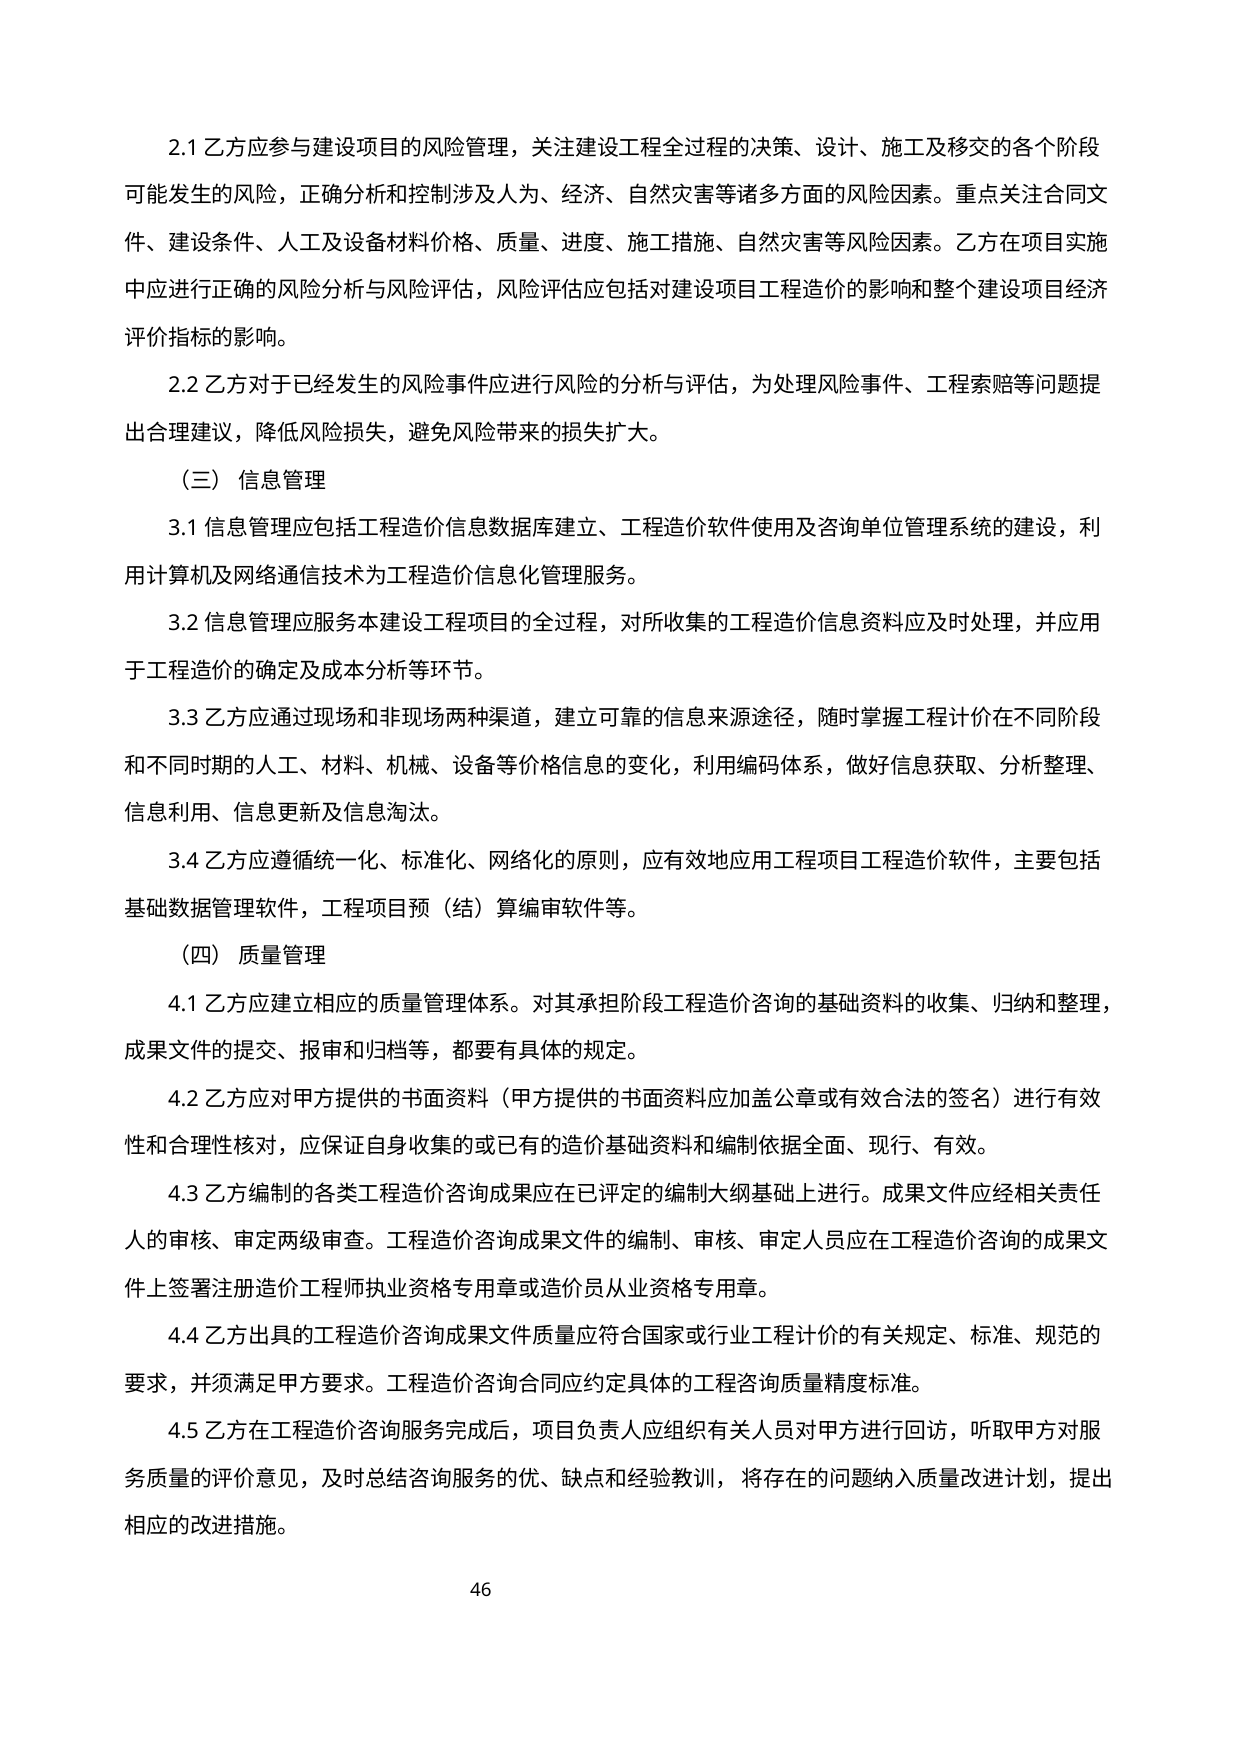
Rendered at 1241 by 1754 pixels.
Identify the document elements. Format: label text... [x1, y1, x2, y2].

text 3.4 乙方应遵循统一化、标准化、网络化的原则，应有效地应用工程项目工程造价软件，主要包括基础数据管理软件，工程项目预（结）算编审软件等。 [124, 843, 1116, 922]
text （四） 质量管理 [124, 938, 1116, 970]
text （三） 信息管理 [124, 463, 1116, 494]
text 4.3 乙方编制的各类工程造价咨询成果应在已评定的编制大纲基础上进行。成果文件应经相关责任人的审核、审定两级审查。工程造价咨询成果文件的编制、审核、审定人员应在工程造价咨询的成果文件上签署注册造价工程师执业资格专用章或造价员从业资格专用章。 [124, 1176, 1116, 1302]
text 4.4 乙方出具的工程造价咨询成果文件质量应符合国家或行业工程计价的有关规定、标准、规范的要求，并须满足甲方要求。工程造价咨询合同应约定具体的工程咨询质量精度标准。 [124, 1318, 1116, 1398]
text 4.2 乙方应对甲方提供的书面资料（甲方提供的书面资料应加盖公章或有效合法的签名）进行有效性和合理性核对，应保证自身收集的或已有的造价基础资料和编制依据全面、现行、有效。 [124, 1081, 1116, 1160]
text 4.5 乙方在工程造价咨询服务完成后，项目负责人应组织有关人员对甲方进行回访，听取甲方对服务质量的评价意见，及时总结咨询服务的优、缺点和经验教训， 将存在的问题纳入质量改进计划，提出相应的改进措施。 [124, 1413, 1116, 1540]
text 3.2 信息管理应服务本建设工程项目的全过程，对所收集的工程造价信息资料应及时处理，并应用于工程造价的确定及成本分析等环节。 [124, 605, 1116, 684]
text 3.1 信息管理应包括工程造价信息数据库建立、工程造价软件使用及咨询单位管理系统的建设，利用计算机及网络通信技术为工程造价信息化管理服务。 [124, 510, 1116, 589]
text 2.2 乙方对于已经发生的风险事件应进行风险的分析与评估，为处理风险事件、工程索赔等问题提出合理建议，降低风险损失，避免风险带来的损失扩大。 [124, 367, 1116, 447]
text 2.1乙方应参与建设项目的风险管理，关注建设工程全过程的决策、设计、施工及移交的各个阶段可能发生的风险，正确分析和控制涉及人为、经济、自然灾害等诸多方面的风险因素。重点关注合同文件、建设条件、人工及设备材料价格、质量、进度、施工措施、自然灾害等风险因素。乙方在项目实施中应进行正确的风险分析与风险评估，风险评估应包括对建设项目工程造价的影响和整个建设项目经济评价指标的影响。 [124, 130, 1116, 352]
text 3.3 乙方应通过现场和非现场两种渠道，建立可靠的信息来源途径，随时掌握工程计价在不同阶段和不同时期的人工、材料、机械、设备等价格信息的变化，利用编码体系，做好信息获取、分析整理、信息利用、信息更新及信息淘汰。 [124, 700, 1116, 827]
text 4.1 乙方应建立相应的质量管理体系。对其承担阶段工程造价咨询的基础资料的收集、归纳和整理，成果文件的提交、报审和归档等，都要有具体的规定。 [124, 986, 1116, 1065]
